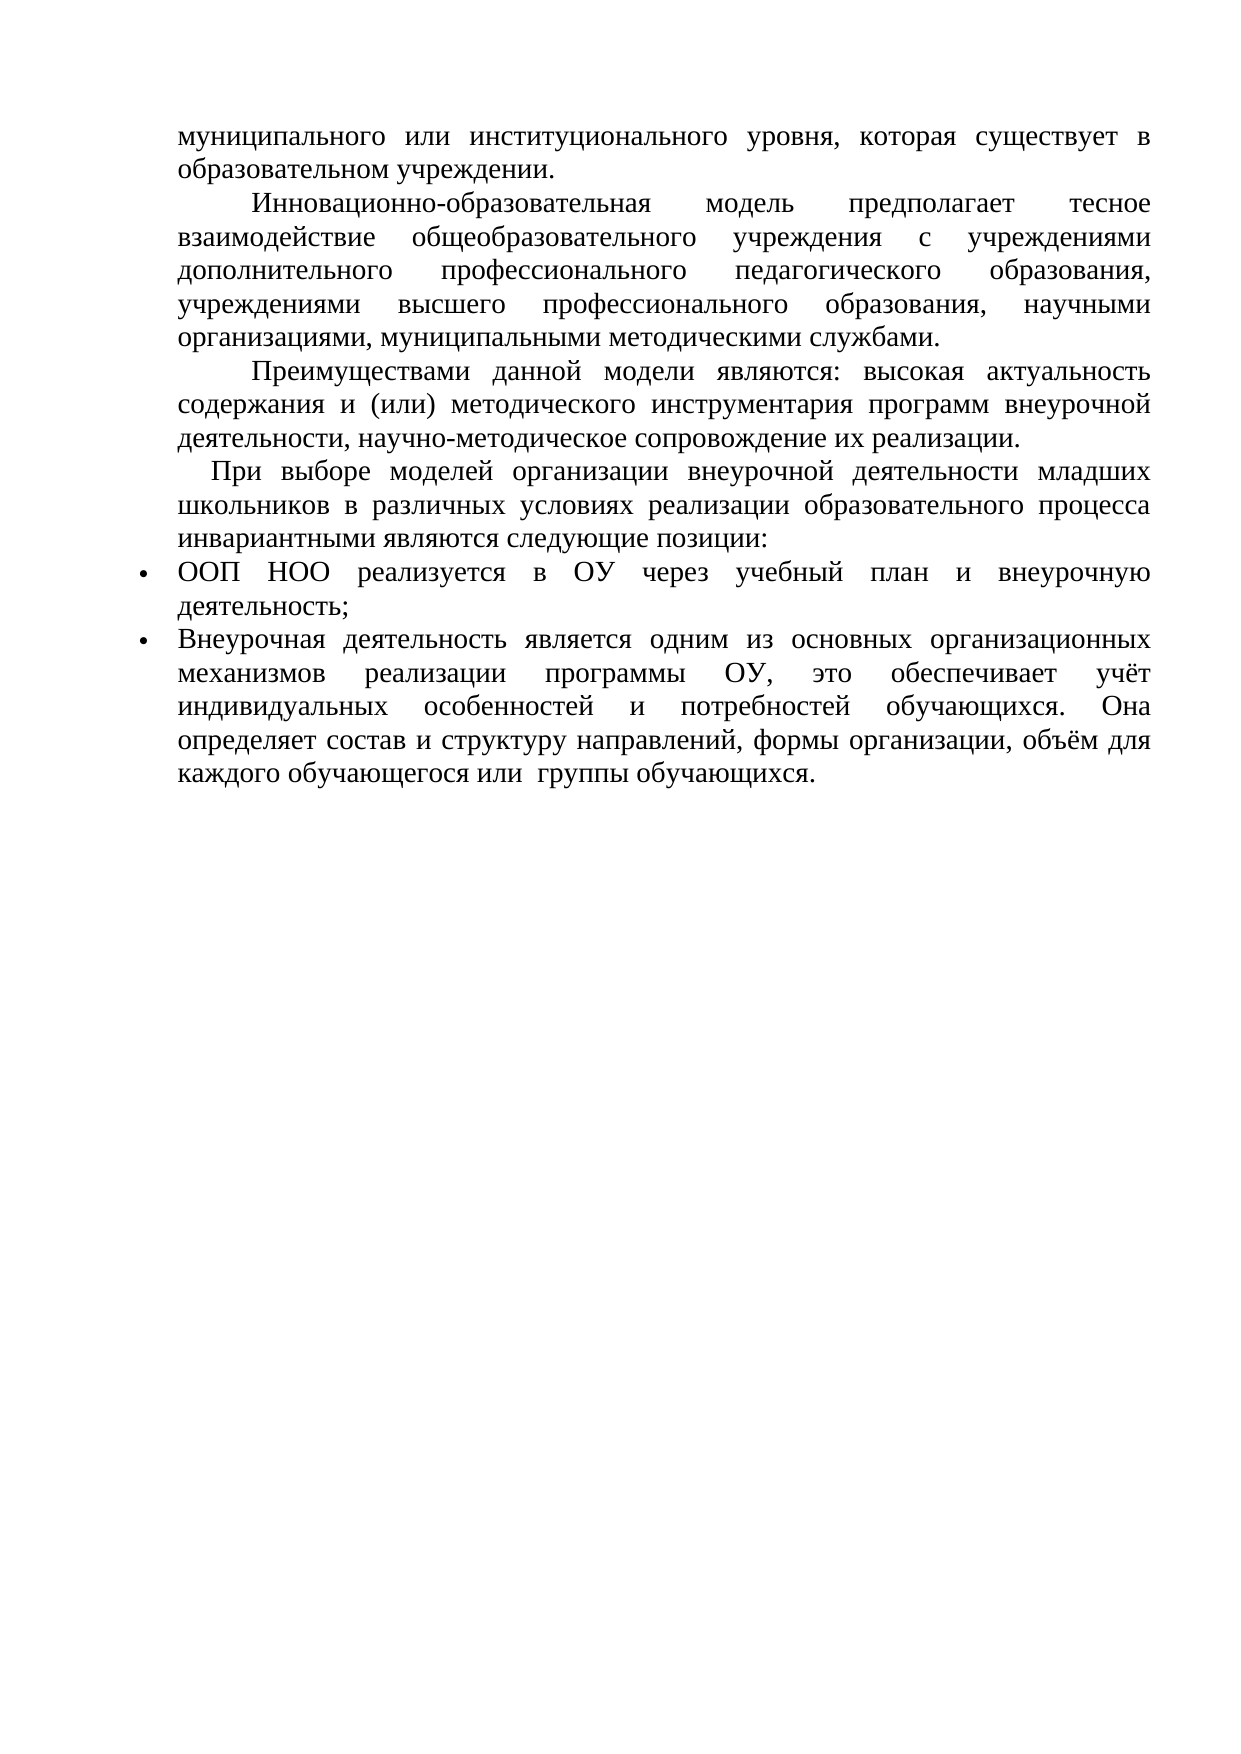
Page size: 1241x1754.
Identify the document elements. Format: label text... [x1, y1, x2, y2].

text При выборе моделей организации внеурочной деятельности младших школьников в различных условиях реализации образовательного процесса инвариантными являются следующие позиции: [177, 453, 1152, 554]
list Внеурочная деятельность является одним из основных организационных механизмов реализации программы ОУ, это обеспечивает учёт индивидуальных особенностей и потребностей обучающихся. Она определяет состав и структуру направлений, формы организации, объём для каждого обучающегося или группы обучающихся. [140, 621, 1152, 789]
text Инновационно-образовательная модель предполагает тесное взаимодействие общеобразовательного учреждения с учреждениями дополнительного профессионального педагогического образования, учреждениями высшего профессионального образования, научными организациями, муниципальными методическими службами. [177, 185, 1152, 353]
text Преимуществами данной модели являются: высокая актуальность содержания и (или) методического инструментария программ внеурочной деятельности, научно-методическое сопровождение их реализации. [177, 353, 1152, 453]
list ООП НОО реализуется в ОУ через учебный план и внеурочную деятельность; [140, 554, 1152, 621]
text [177, 118, 1152, 185]
